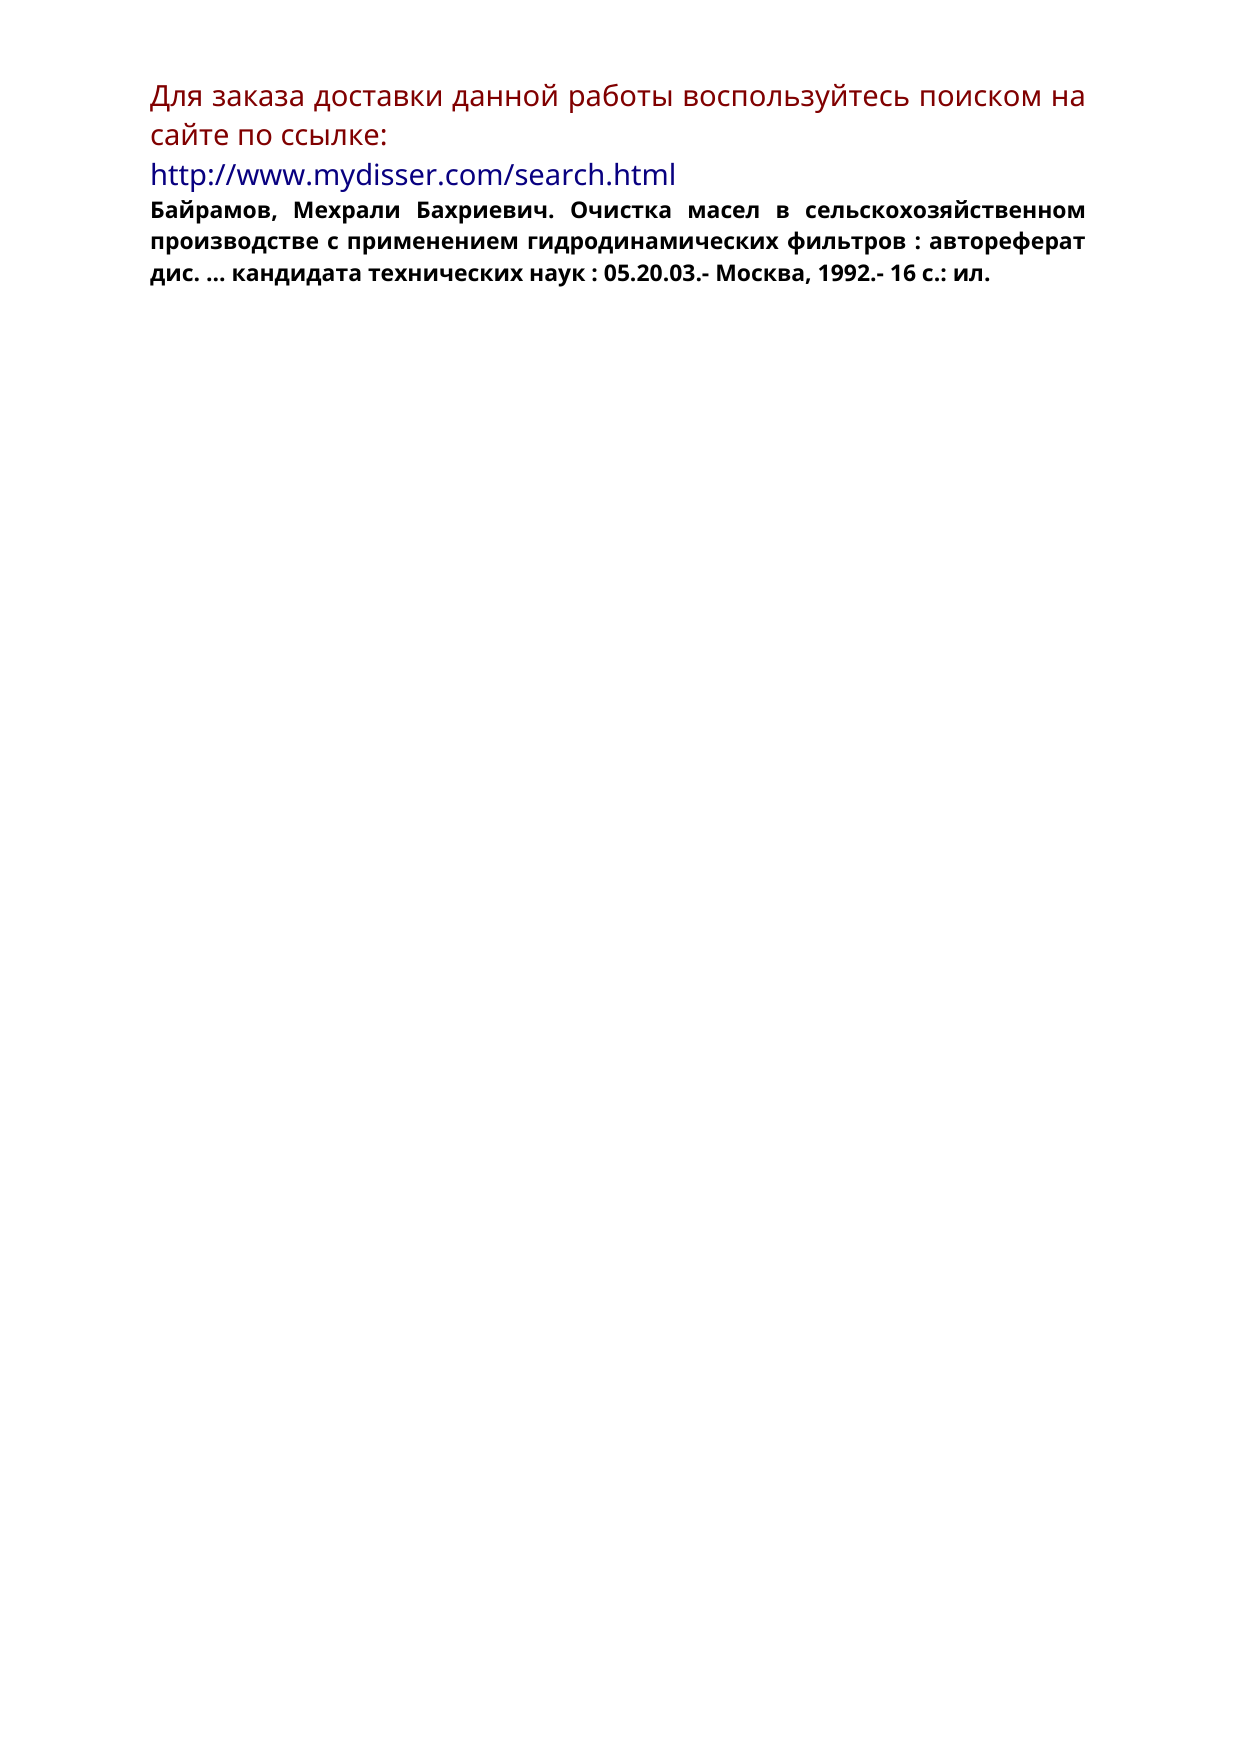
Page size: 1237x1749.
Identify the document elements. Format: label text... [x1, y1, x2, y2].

text Байрамов, Мехрали Бахриевич. Очистка масел в сельскохозяйственном производстве с применением гидродинамических фильтров : автореферат дис. ... кандидата технических наук : 05.20.03.- Москва, 1992.- 16 с.: ил. [150, 194, 1086, 288]
